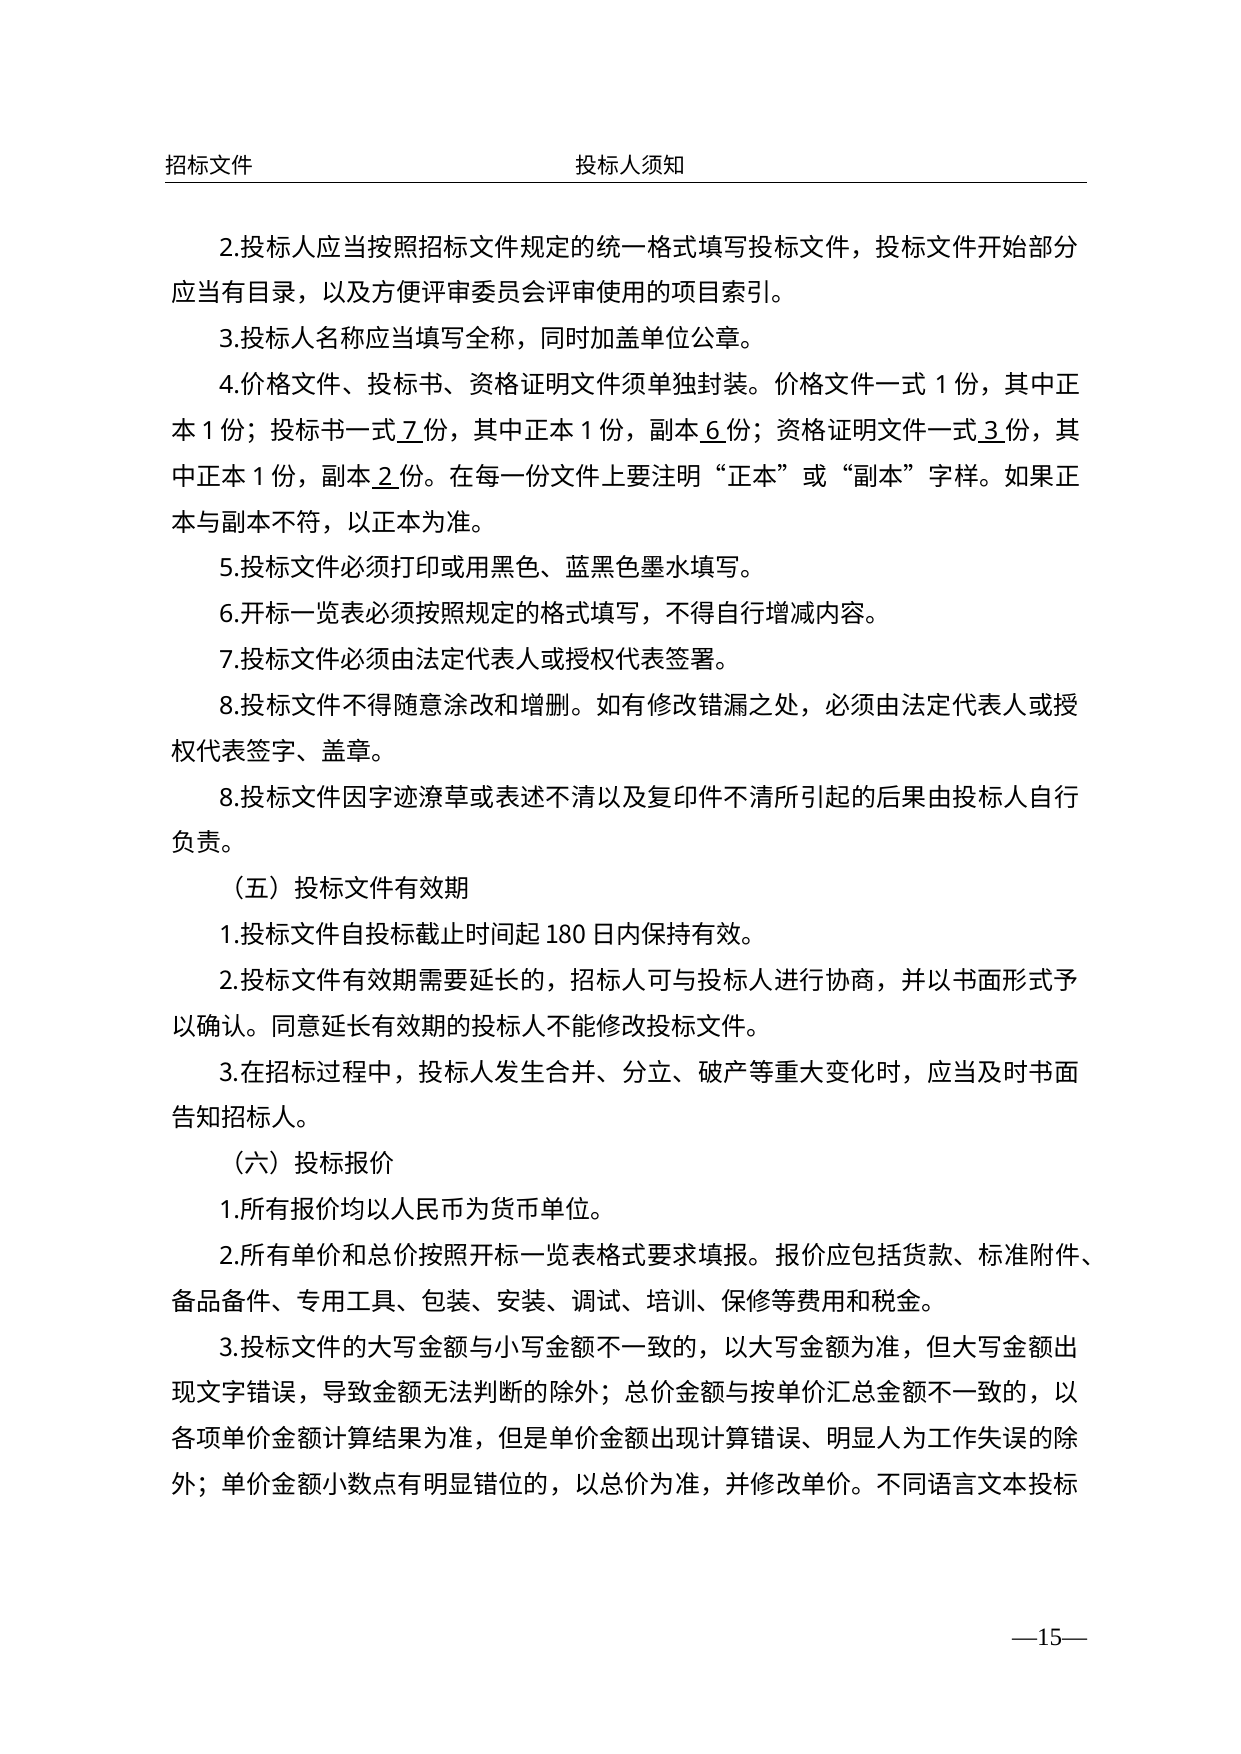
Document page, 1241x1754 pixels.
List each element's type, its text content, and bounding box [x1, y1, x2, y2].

text （五）投标文件有效期 [171, 861, 1081, 907]
text 3.投标人名称应当填写全称，同时加盖单位公章。 [171, 311, 1081, 357]
text 1.所有报价均以人民币为货币单位。 [171, 1182, 1081, 1228]
text 2.所有单价和总价按照开标一览表格式要求填报。报价应包括货款、标准附件、备品备件、专用工具、包装、安装、调试、培训、保修等费用和税金。 [171, 1228, 1081, 1319]
text 6.开标一览表必须按照规定的格式填写，不得自行增减内容。 [171, 586, 1081, 632]
text 5.投标文件必须打印或用黑色、蓝黑色墨水填写。 [171, 540, 1081, 586]
text 4.价格文件、投标书、资格证明文件须单独封装。价格文件一式1份，其中正本1份；投标书一式 7 份，其中正本1份，副本 6 份；资格证明文件一式 3 份，其中正本1份，副本 2 份。在每一份文件上要注明“正本”或“副本”字样。如果正本与副本不符，以正本为准。 [171, 357, 1081, 540]
text 2.投标文件有效期需要延长的，招标人可与投标人进行协商，并以书面形式予以确认。同意延长有效期的投标人不能修改投标文件。 [171, 953, 1081, 1044]
text 2.投标人应当按照招标文件规定的统一格式填写投标文件，投标文件开始部分应当有目录，以及方便评审委员会评审使用的项目索引。 [171, 219, 1081, 311]
text 8.投标文件因字迹潦草或表述不清以及复印件不清所引起的后果由投标人自行负责。 [171, 769, 1081, 861]
text 1.投标文件自投标截止时间起180日内保持有效。 [171, 907, 1081, 953]
text 8.投标文件不得随意涂改和增删。如有修改错漏之处，必须由法定代表人或授权代表签字、盖章。 [171, 678, 1081, 769]
text 7.投标文件必须由法定代表人或授权代表签署。 [171, 632, 1081, 678]
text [171, 1319, 1081, 1503]
text （六）投标报价 [171, 1136, 1081, 1182]
text 3.在招标过程中，投标人发生合并、分立、破产等重大变化时，应当及时书面告知招标人。 [171, 1044, 1081, 1136]
